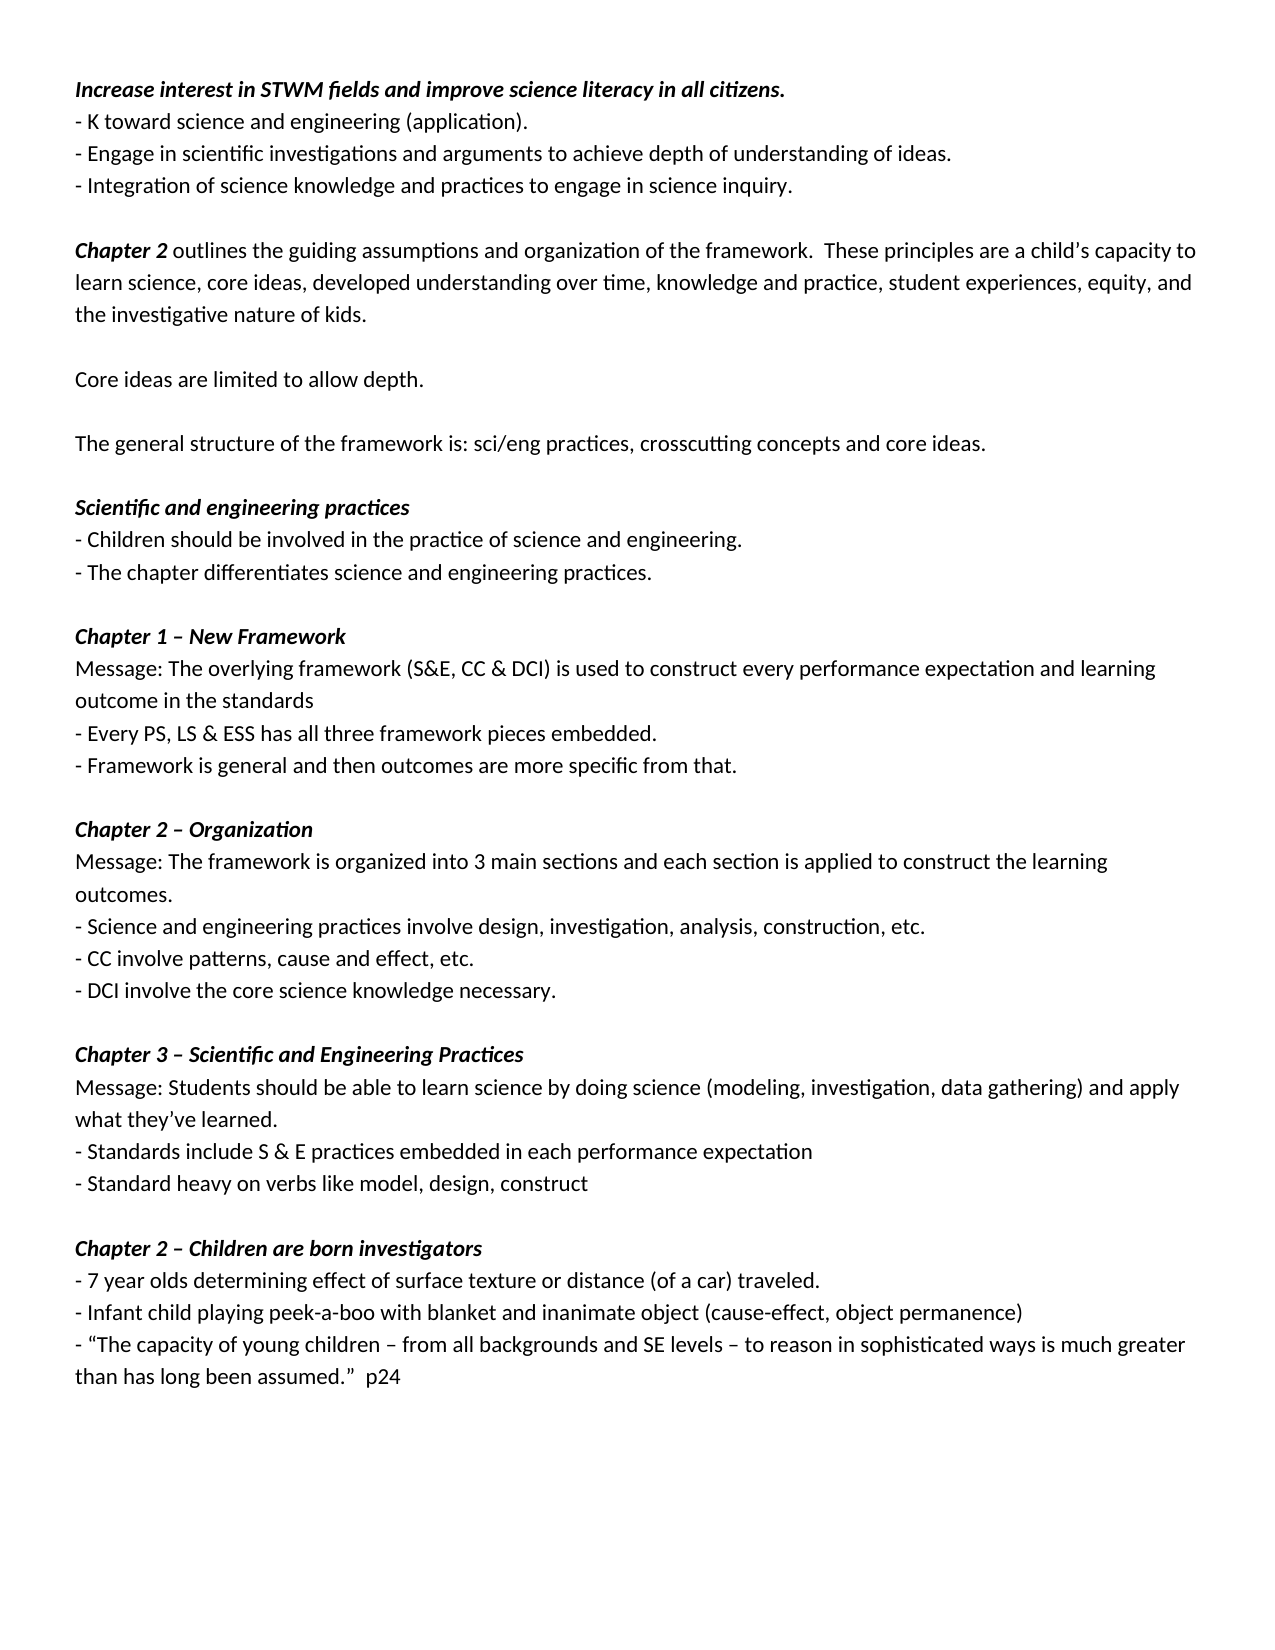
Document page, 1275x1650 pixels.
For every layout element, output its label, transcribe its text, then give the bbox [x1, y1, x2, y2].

text - Integration of science knowledge and practices to engage in science inquiry. [75, 172, 1200, 199]
text - The chapter differentiates science and engineering practices. [75, 558, 1200, 586]
text - 7 year olds determining effect of surface texture or distance (of a car) traveled. [75, 1266, 1200, 1294]
text - Science and engineering practices involve design, investigation, analysis, construction, etc. [75, 912, 1200, 940]
text Chapter 3 – Scientific and Engineering Practices [75, 1041, 1200, 1069]
text Chapter 2 outlines the guiding assumptions and organization of the framework. These principles are a child’s capacity to learn science, core ideas, developed understanding over time, knowledge and practice, student experiences, equity, and the investigative nature of kids. [75, 236, 1200, 328]
text Chapter 2 – Organization [75, 815, 1200, 843]
text - DCI involve the core science knowledge necessary. [75, 976, 1200, 1004]
text - K toward science and engineering (application). [75, 107, 1200, 135]
text - Children should be involved in the practice of science and engineering. [75, 526, 1200, 554]
text - Standards include S & E practices embedded in each performance expectation [75, 1137, 1200, 1165]
text - Infant child playing peek-a-boo with blanket and inanimate object (cause-effect, object permanence) [75, 1298, 1200, 1326]
text Increase interest in STWM fields and improve science literacy in all citizens. [75, 75, 1200, 103]
text Message: The overlying framework (S&E, CC & DCI) is used to construct every performance expectation and learning outcome in the standards [75, 654, 1200, 714]
text Chapter 1 – New Framework [75, 622, 1200, 650]
text - Framework is general and then outcomes are more specific from that. [75, 751, 1200, 779]
text Core ideas are limited to allow depth. [75, 365, 1200, 393]
text Message: The framework is organized into 3 main sections and each section is applied to construct the learning outcomes. [75, 847, 1200, 908]
text Scientific and engineering practices [75, 493, 1200, 521]
text - Every PS, LS & ESS has all three framework pieces embedded. [75, 719, 1200, 747]
text Message: Students should be able to learn science by doing science (modeling, investigation, data gathering) and apply what they’ve learned. [75, 1073, 1200, 1133]
text Chapter 2 – Children are born investigators [75, 1234, 1200, 1262]
text The general structure of the framework is: sci/eng practices, crosscutting concepts and core ideas. [75, 429, 1200, 457]
text - Engage in scientific investigations and arguments to achieve depth of understanding of ideas. [75, 139, 1200, 167]
text - Standard heavy on verbs like model, design, construct [75, 1169, 1200, 1197]
text - CC involve patterns, cause and effect, etc. [75, 944, 1200, 972]
text - “The capacity of young children – from all backgrounds and SE levels – to reason in sophisticated ways is much greater than has long been assumed.” p24 [75, 1330, 1200, 1391]
